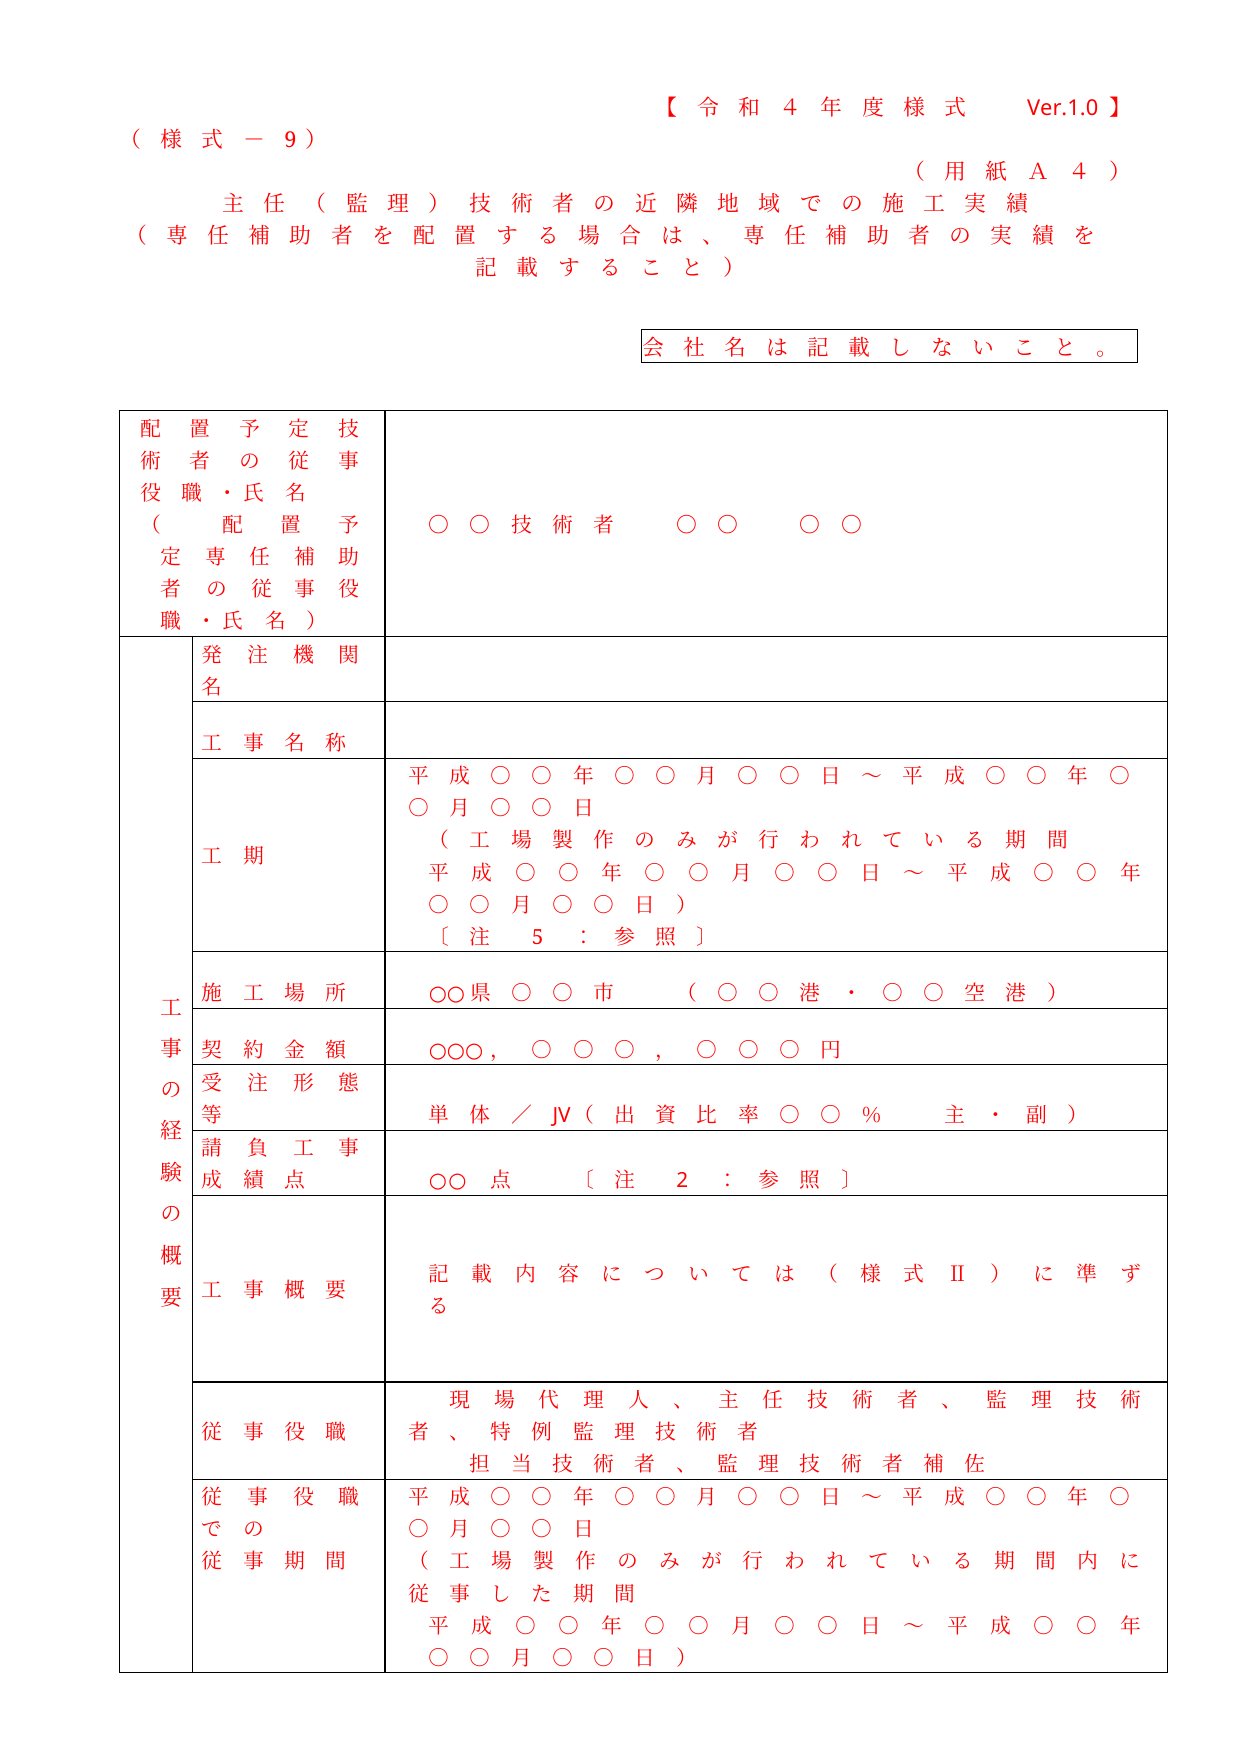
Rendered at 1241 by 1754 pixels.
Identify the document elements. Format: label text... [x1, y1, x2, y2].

table_cell 平成○○年○○月○○日～平成○○年○○月○○日 （工場製作のみが行われている期間 平成○○年○○月○○日～平成○○年○○月○○日） 〔注5：参照〕 [386, 759, 1167, 951]
table_cell 工事の経験の概要 [120, 637, 192, 1672]
table_cell 従事役職 [193, 1383, 384, 1479]
text （専任補助者を配置する場合は、専任補助者の実績を記載すること） [119, 218, 1120, 282]
table_header 〇〇技術者 〇〇 〇〇 [386, 411, 1167, 636]
table_cell [386, 702, 1167, 758]
table_cell ○○点 〔注2：参照〕 [386, 1131, 1167, 1195]
table_cell 記載内容については（様式Ⅱ）に準ずる [386, 1196, 1167, 1381]
table_cell 工事概要 [193, 1196, 384, 1381]
table_cell 受注形態等 [193, 1065, 384, 1129]
table_cell 工事名称 [193, 702, 384, 758]
table_cell 請負工事成績点 [193, 1131, 384, 1195]
table_header 配置予定技術者の従事役職･氏名 （ 配置予定専任補助者の従事役職･氏名） [120, 411, 384, 636]
table_cell ○○県○○市 （○○港・○○空港） [386, 952, 1167, 1008]
table_cell 施工場所 [193, 952, 384, 1008]
text （様式－9） [119, 122, 1150, 154]
text （用紙Ａ４） [119, 154, 1150, 186]
table_cell 契約金額 [193, 1009, 384, 1064]
table_cell 単体／JV（出資比率○○％ 主・副） [386, 1065, 1167, 1129]
table_cell 現場代理人、主任技術者、監理技術者、特例監理技術者 担当技術者、監理技術者補佐 [386, 1383, 1167, 1479]
table_cell 発注機関名 [193, 637, 384, 701]
table_cell 工期 [193, 759, 384, 951]
text 【令和４年度様式 Ver.1.0】 [119, 89, 1150, 122]
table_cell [386, 1480, 1167, 1672]
table_cell ○○○，○○○，○○○円 [386, 1009, 1167, 1064]
text 会社名は記載しないこと。 [119, 314, 1138, 378]
table_cell [386, 637, 1167, 701]
table_cell 従事役職での 従事期間 [193, 1480, 384, 1672]
text 主任（監理）技術者の近隣地域での施工実績 [119, 186, 1150, 218]
